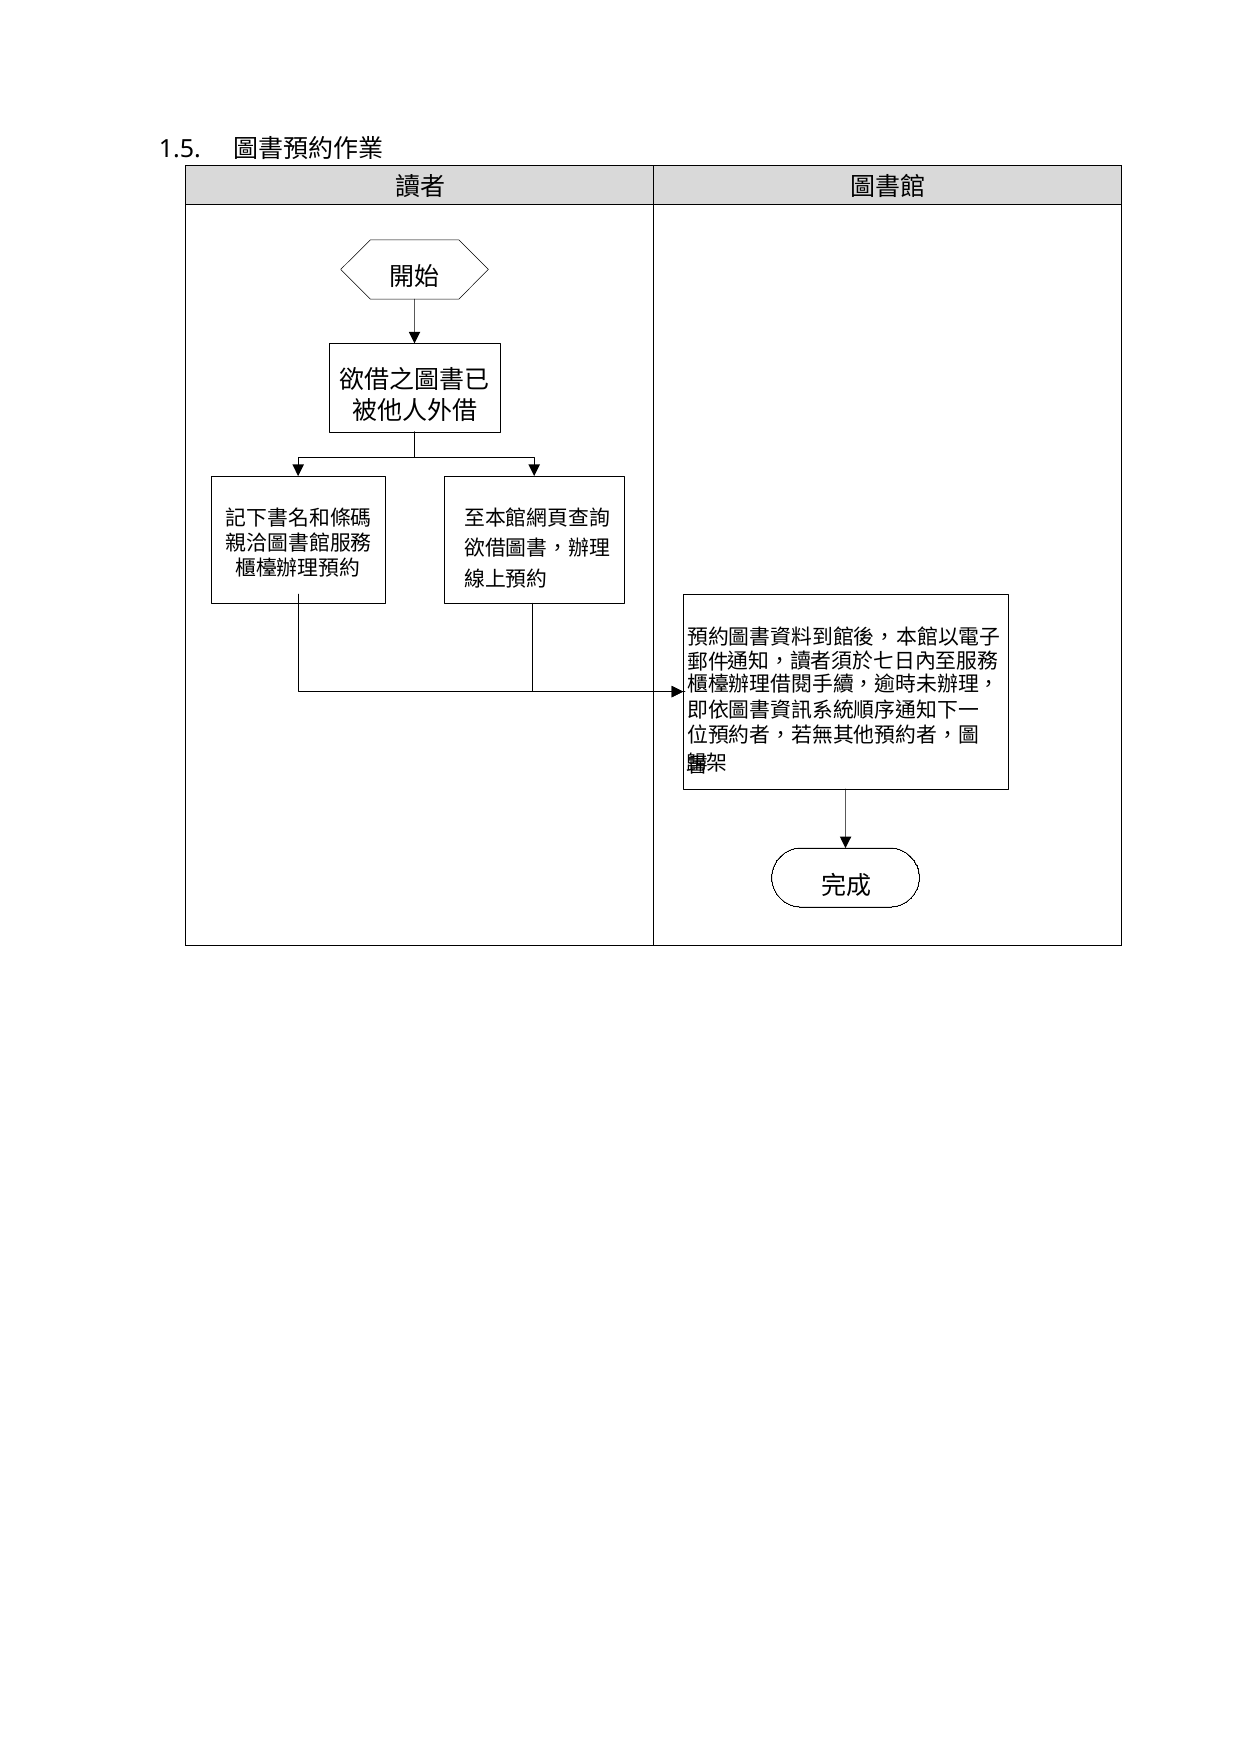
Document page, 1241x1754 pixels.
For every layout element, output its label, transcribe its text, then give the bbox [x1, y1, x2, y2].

list 圖書預約作業 [159, 128, 1122, 165]
table_cell [654, 205, 1121, 945]
table_header 圖書館 [654, 166, 1121, 204]
table_header 讀者 [186, 166, 653, 204]
table_cell [186, 205, 653, 945]
